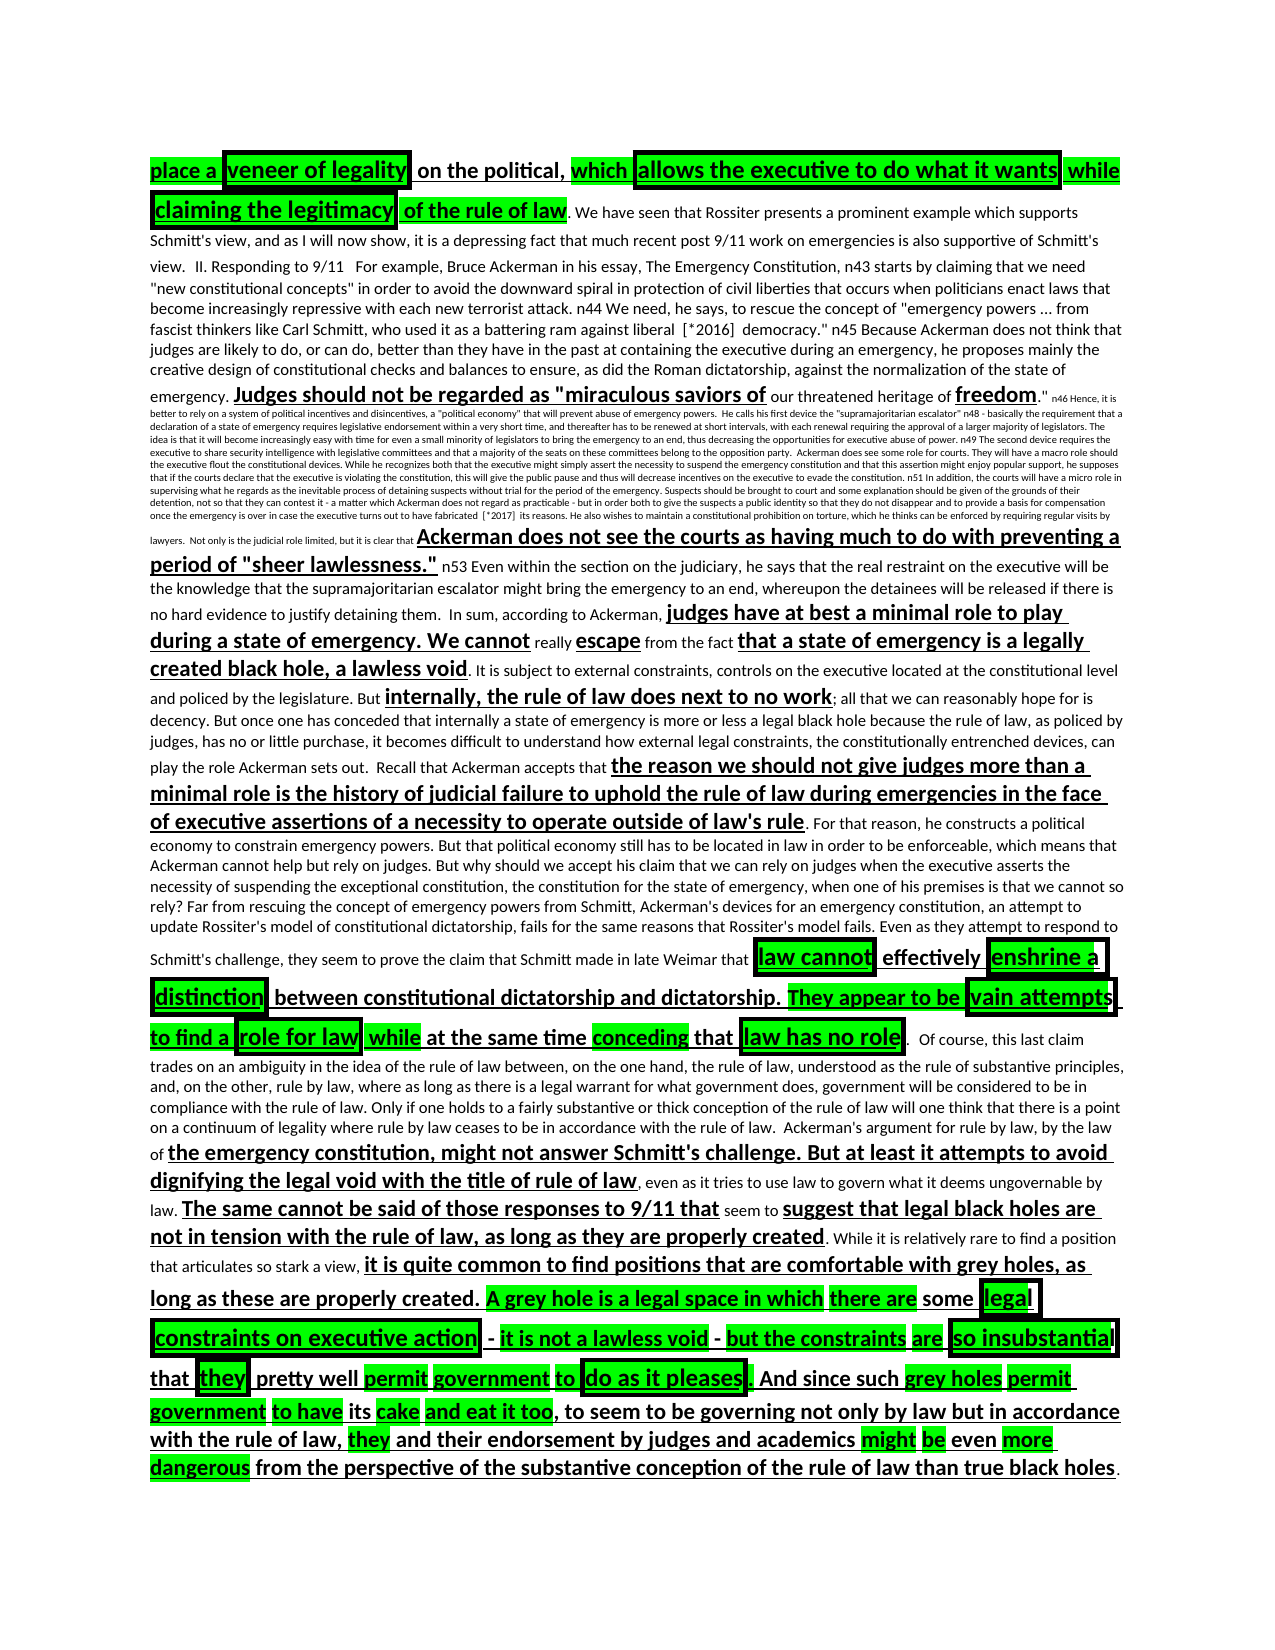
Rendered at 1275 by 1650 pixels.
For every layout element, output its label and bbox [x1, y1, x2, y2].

text [150, 150, 1125, 1482]
